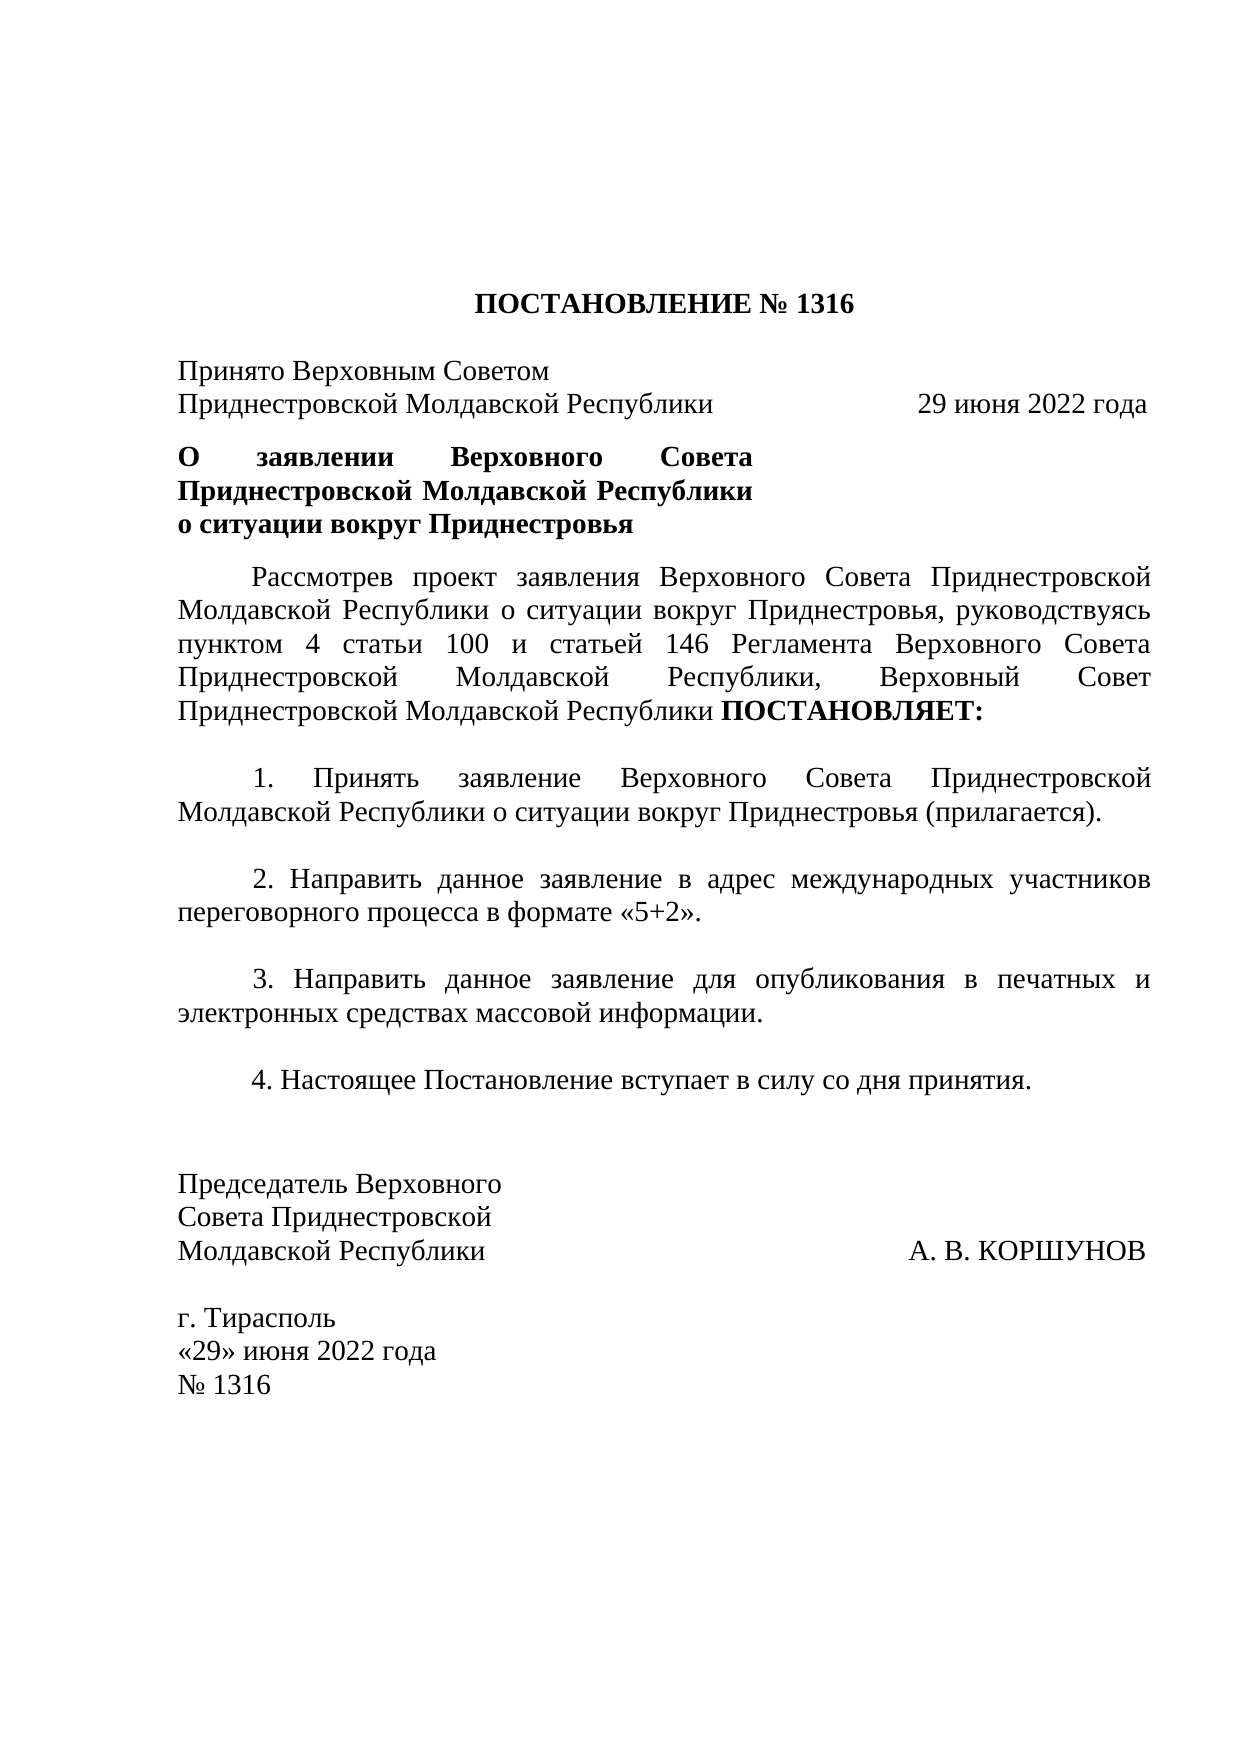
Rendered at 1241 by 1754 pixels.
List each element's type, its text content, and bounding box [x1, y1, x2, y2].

text г. Тирасполь [177, 1300, 1152, 1333]
text Приднестровской Молдавской Республики 29 июня 2022 года [177, 386, 1152, 420]
text № 1316 [177, 1367, 1152, 1401]
text 4. Настоящее Постановление вступает в силу со дня принятия. [177, 1062, 1152, 1096]
text Председатель Верховного [177, 1166, 1152, 1199]
text Принято Верховным Советом [177, 353, 1152, 386]
text 3. Направить данное заявление для опубликования в печатных и электронных средствах массовой информации. [177, 961, 1152, 1028]
text 1. Принять заявление Верховного Совета Приднестровской Молдавской Республики о ситуации вокруг Приднестровья (прилагается). [177, 760, 1152, 827]
text Рассмотрев проект заявления Верховного Совета Приднестровской Молдавской Республики о ситуации вокруг Приднестровья, руководствуясь пунктом 4 статьи 100 и статьей 146 Регламента Верховного Совета Приднестровской Молдавской Республики, Верховный Совет Приднестровской Молдавской Республики ПОСТАНОВЛЯЕТ: [177, 559, 1152, 727]
text О заявлении Верховного Совета Приднестровской Молдавской Республики о ситуации вокруг Приднестровья [177, 439, 753, 540]
text Совета Приднестровской [177, 1199, 1152, 1233]
text «29» июня 2022 года [177, 1333, 1152, 1367]
text ПОСТАНОВЛЕНИЕ № 1316 [177, 286, 1152, 319]
text 2. Направить данное заявление в адрес международных участников переговорного процесса в формате «5+2». [177, 861, 1152, 928]
text Молдавской Республики А. В. КОРШУНОВ [177, 1233, 1152, 1266]
